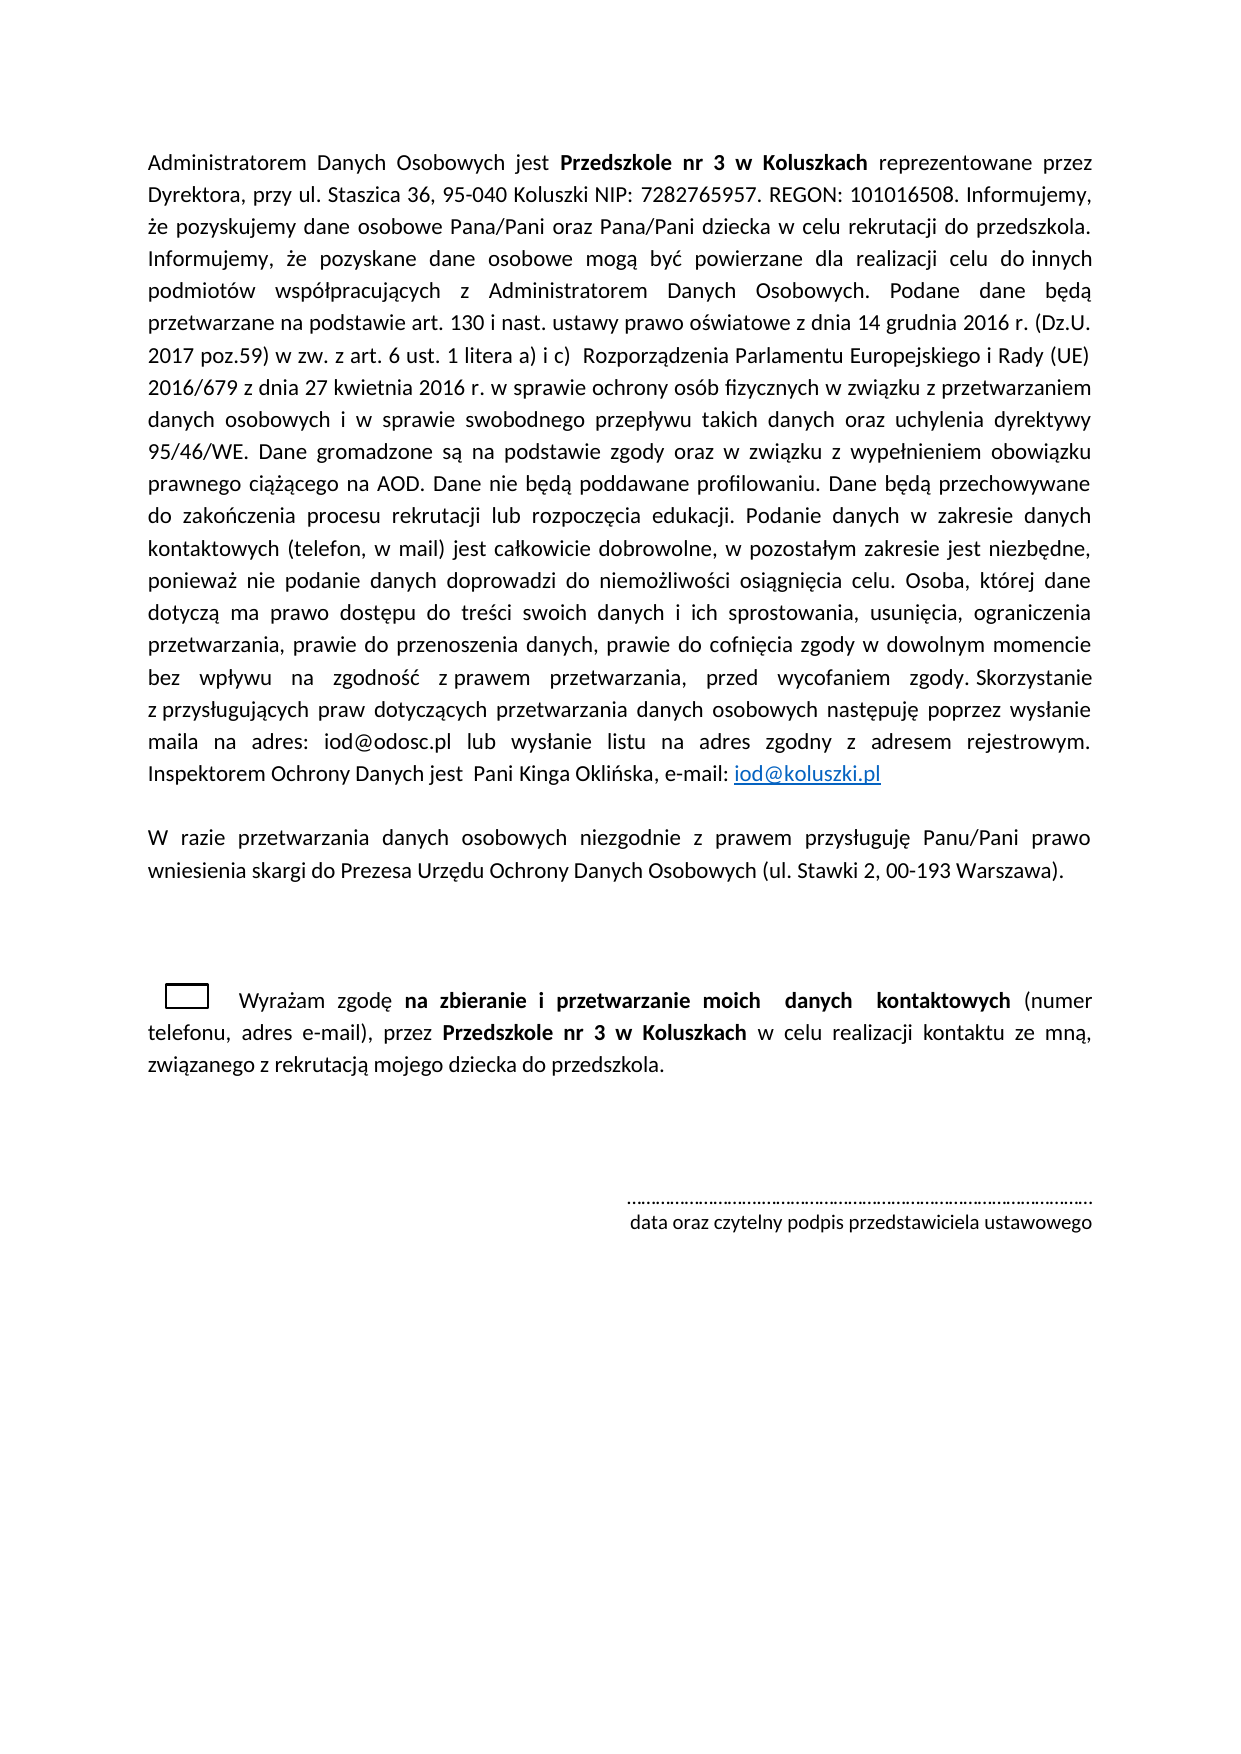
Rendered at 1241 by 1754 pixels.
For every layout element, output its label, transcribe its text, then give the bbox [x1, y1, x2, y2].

text ……………………….…………………………………………………………… [148, 1184, 1093, 1209]
text Administratorem Danych Osobowych jest Przedszkole nr 3 w Koluszkach reprezentowane przez Dyrektora, przy ul. Staszica 36, 95-040 Koluszki NIP: 7282765957. REGON: 101016508. Informujemy, że pozyskujemy dane osobowe Pana/Pani oraz Pana/Pani dziecka w celu rekrutacji do przedszkola. Informujemy, że pozyskane dane osobowe mogą być powierzane dla realizacji celu do innych podmiotów współpracujących z Administratorem Danych Osobowych. Podane dane będą przetwarzane na podstawie art. 130 i nast. ustawy prawo oświatowe z dnia 14 grudnia 2016 r. (Dz.U. 2017 poz.59) w zw. z art. 6 ust. 1 litera a) i c) Rozporządzenia Parlamentu Europejskiego i Rady (UE) 2016/679 z dnia 27 kwietnia 2016 r. w sprawie ochrony osób fizycznych w związku z przetwarzaniem danych osobowych i w sprawie swobodnego przepływu takich danych oraz uchylenia dyrektywy 95/46/WE. Dane gromadzone są na podstawie zgody oraz w związku z wypełnieniem obowiązku prawnego ciążącego na AOD. Dane nie będą poddawane profilowaniu. Dane będą przechowywane do zakończenia procesu rekrutacji lub rozpoczęcia edukacji. Podanie danych w zakresie danych kontaktowych (telefon, w mail) jest całkowicie dobrowolne, w pozostałym zakresie jest niezbędne, ponieważ nie podanie danych doprowadzi do niemożliwości osiągnięcia celu. Osoba, której dane dotyczą ma prawo dostępu do treści swoich danych i ich sprostowania, usunięcia, ograniczenia przetwarzania, prawie do przenoszenia danych, prawie do cofnięcia zgody w dowolnym momencie bez wpływu na zgodność z prawem przetwarzania, przed wycofaniem zgody. Skorzystanie z przysługujących praw dotyczących przetwarzania danych osobowych następuję poprzez wysłanie maila na adres: iod@odosc.pl lub wysłanie listu na adres zgodny z adresem rejestrowym. Inspektorem Ochrony Danych jest Pani Kinga Oklińska, e-mail: iod@koluszki.pl [148, 148, 1093, 787]
text W razie przetwarzania danych osobowych niezgodnie z prawem przysługuję Panu/Pani prawo wniesienia skargi do Prezesa Urzędu Ochrony Danych Osobowych (ul. Stawki 2, 00-193 Warszawa). [148, 823, 1093, 884]
text data oraz czytelny podpis przedstawiciela ustawowego [148, 1209, 1093, 1235]
text Wyrażam zgodę na zbieranie i przetwarzanie moich danych kontaktowych (numer telefonu, adres e-mail), przez Przedszkole nr 3 w Koluszkach w celu realizacji kontaktu ze mną, związanego z rekrutacją mojego dziecka do przedszkola. [148, 984, 1093, 1078]
